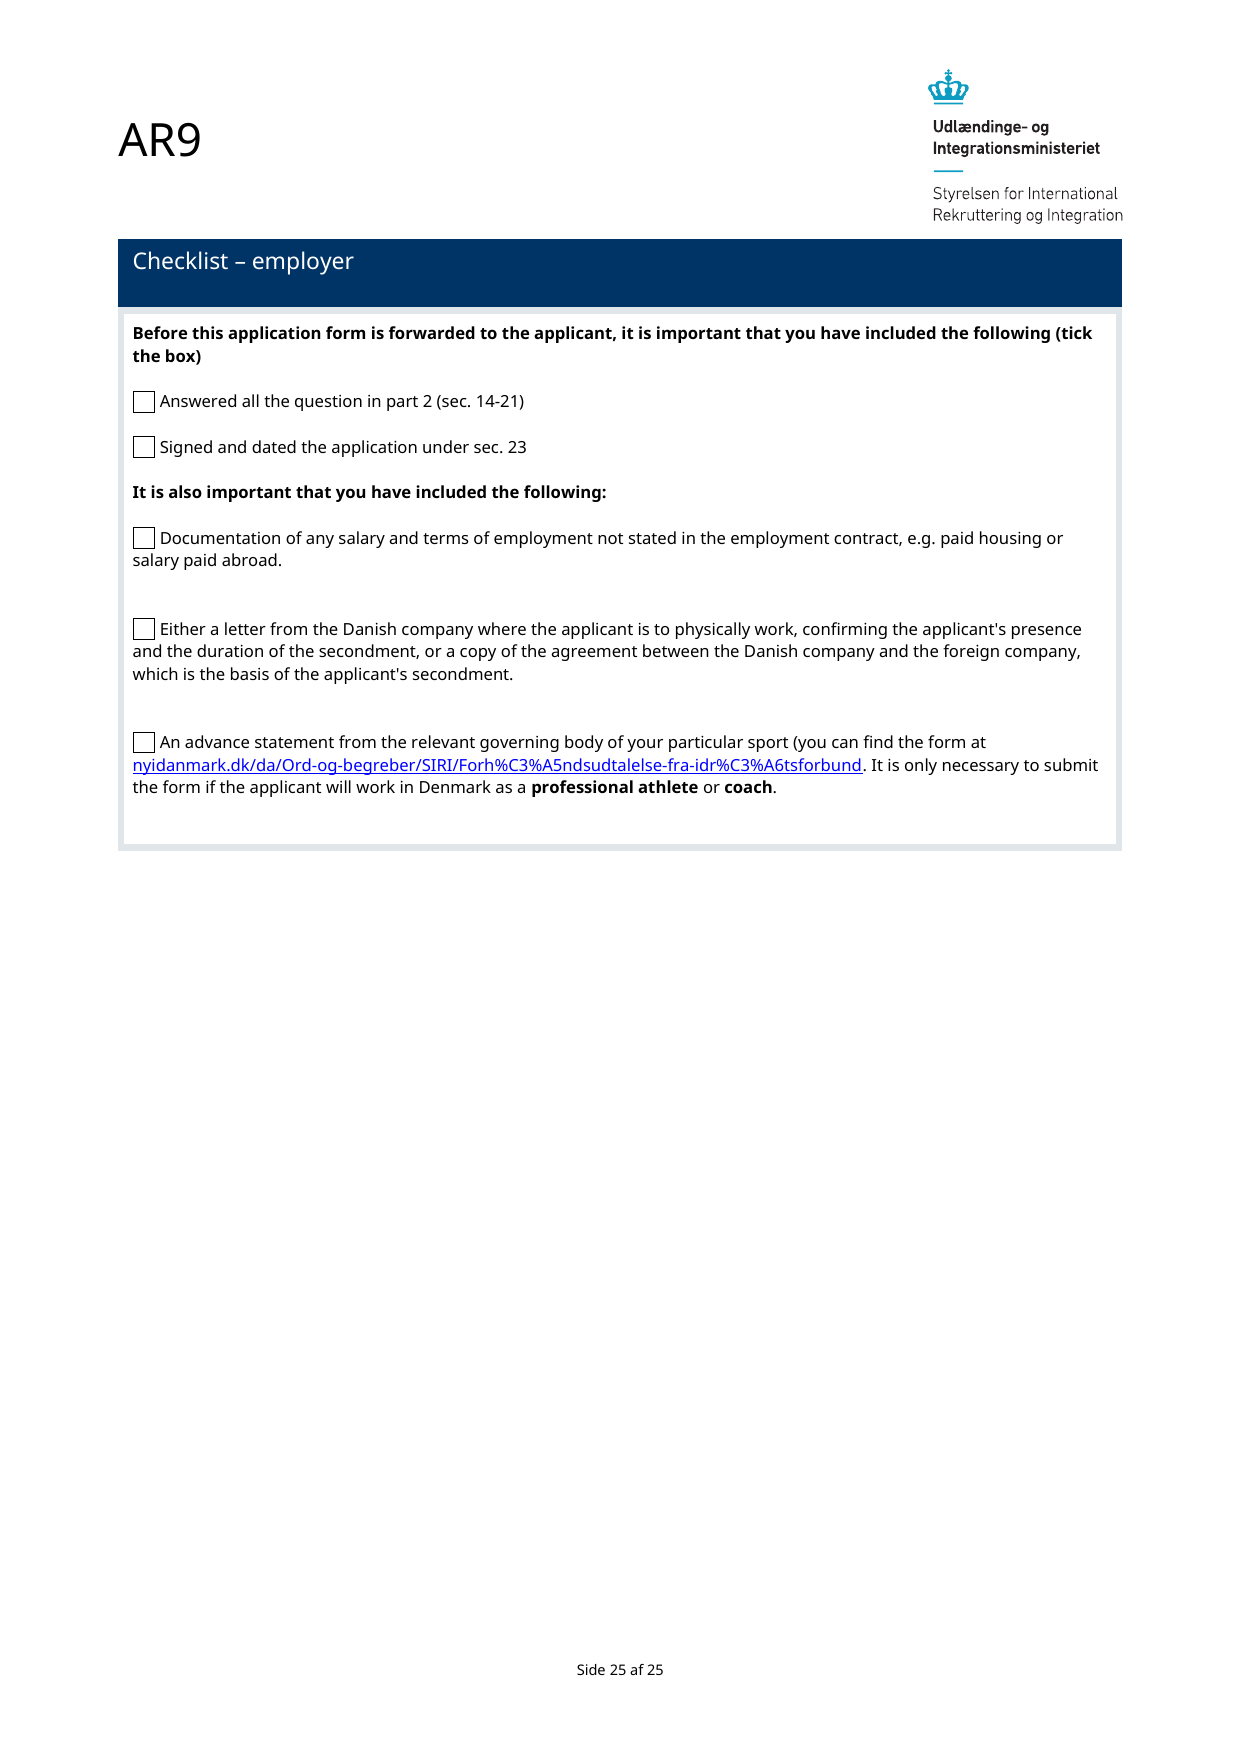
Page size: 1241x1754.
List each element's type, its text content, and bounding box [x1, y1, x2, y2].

table_header Checklist – employer [124, 245, 1116, 307]
table_cell Before this application form is forwarded to the applicant, it is important that you have included the following (tick the box) Answered all the question in part 2 (sec. 14-21) Signed and dated the application under sec. 23 It is also important that you have included the following: Documentation of any salary and terms of employment not stated in the employment contract, e.g. paid housing or salary paid abroad. Either a letter from the Danish company where the applicant is to physically work, confirming the applicant's presence and the duration of the secondment, or a copy of the agreement between the Danish company and the foreign company, which is the basis of the applicant's secondment. An advance statement from the relevant governing body of your particular sport (you can find the form at nyidanmark.dk/da/Ord-og-begreber/SIRI/Forh%C3%A5ndsudtalelse-fra-idr%C3%A6tsforbund. It is only necessary to submit the form if the applicant will work in Denmark as a professional athlete or coach. [124, 314, 1116, 844]
